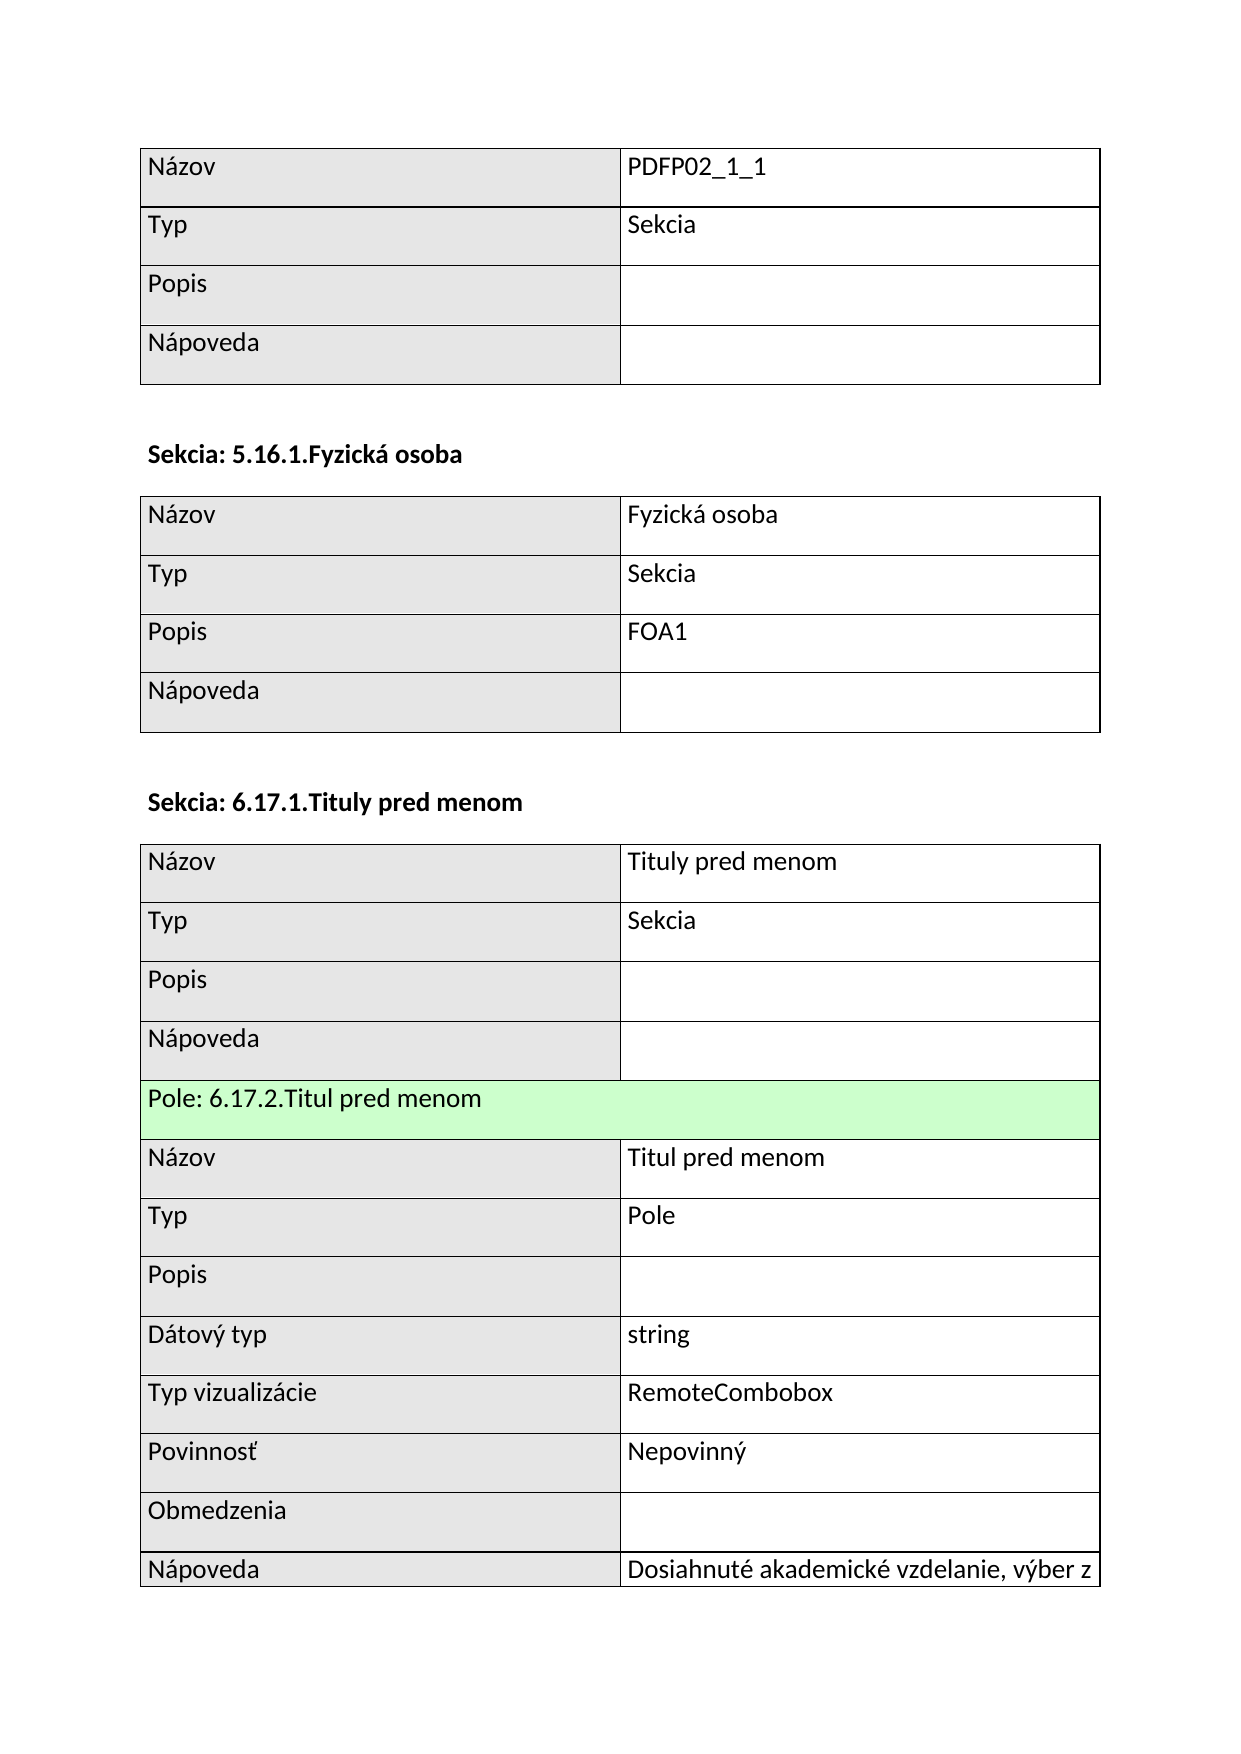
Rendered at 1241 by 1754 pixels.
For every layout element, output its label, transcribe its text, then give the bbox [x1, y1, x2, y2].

table_cell Dátový typ [141, 1317, 620, 1374]
table_cell [621, 1257, 1099, 1316]
table_cell Názov [141, 1140, 620, 1197]
table_cell string [621, 1317, 1099, 1374]
table_cell Nápoveda [141, 326, 620, 384]
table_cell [621, 1553, 1099, 1586]
table_cell Typ [141, 208, 620, 265]
table_cell Sekcia [621, 556, 1099, 613]
table_cell [621, 266, 1099, 324]
table_cell [621, 1022, 1099, 1080]
table_header Fyzická osoba [621, 497, 1099, 555]
table_cell Popis [141, 266, 620, 324]
table_cell Povinnosť [141, 1434, 620, 1492]
table_cell [621, 673, 1099, 732]
table_cell [621, 326, 1099, 384]
table_cell Nápoveda [141, 673, 620, 732]
text Sekcia: 6.17.1.Tituly pred menom [148, 785, 1093, 818]
table_cell RemoteCombobox [621, 1376, 1099, 1433]
table_cell Typ [141, 556, 620, 613]
table_cell Sekcia [621, 903, 1099, 961]
table_cell Nápoveda [141, 1553, 620, 1586]
table_cell [621, 962, 1099, 1021]
table_header Tituly pred menom [621, 845, 1099, 902]
table_cell Nepovinný [621, 1434, 1099, 1492]
table_cell Popis [141, 1257, 620, 1316]
text Sekcia: 5.16.1.Fyzická osoba [148, 437, 1093, 470]
table_header Názov [141, 149, 620, 206]
table_cell Popis [141, 962, 620, 1021]
table_cell Pole: 6.17.2.Titul pred menom [141, 1081, 1099, 1139]
table_header PDFP02_1_1 [621, 149, 1099, 206]
table_cell Popis [141, 615, 620, 672]
table_header Názov [141, 845, 620, 902]
table_cell [621, 1493, 1099, 1551]
table_cell Typ vizualizácie [141, 1376, 620, 1433]
table_cell FOA1 [621, 615, 1099, 672]
table_cell Typ [141, 1199, 620, 1256]
table_cell Pole [621, 1199, 1099, 1256]
table_cell Typ [141, 903, 620, 961]
table_cell Sekcia [621, 208, 1099, 265]
table_header Názov [141, 497, 620, 555]
table_cell Titul pred menom [621, 1140, 1099, 1197]
table_cell Nápoveda [141, 1022, 620, 1080]
table_cell Obmedzenia [141, 1493, 620, 1551]
